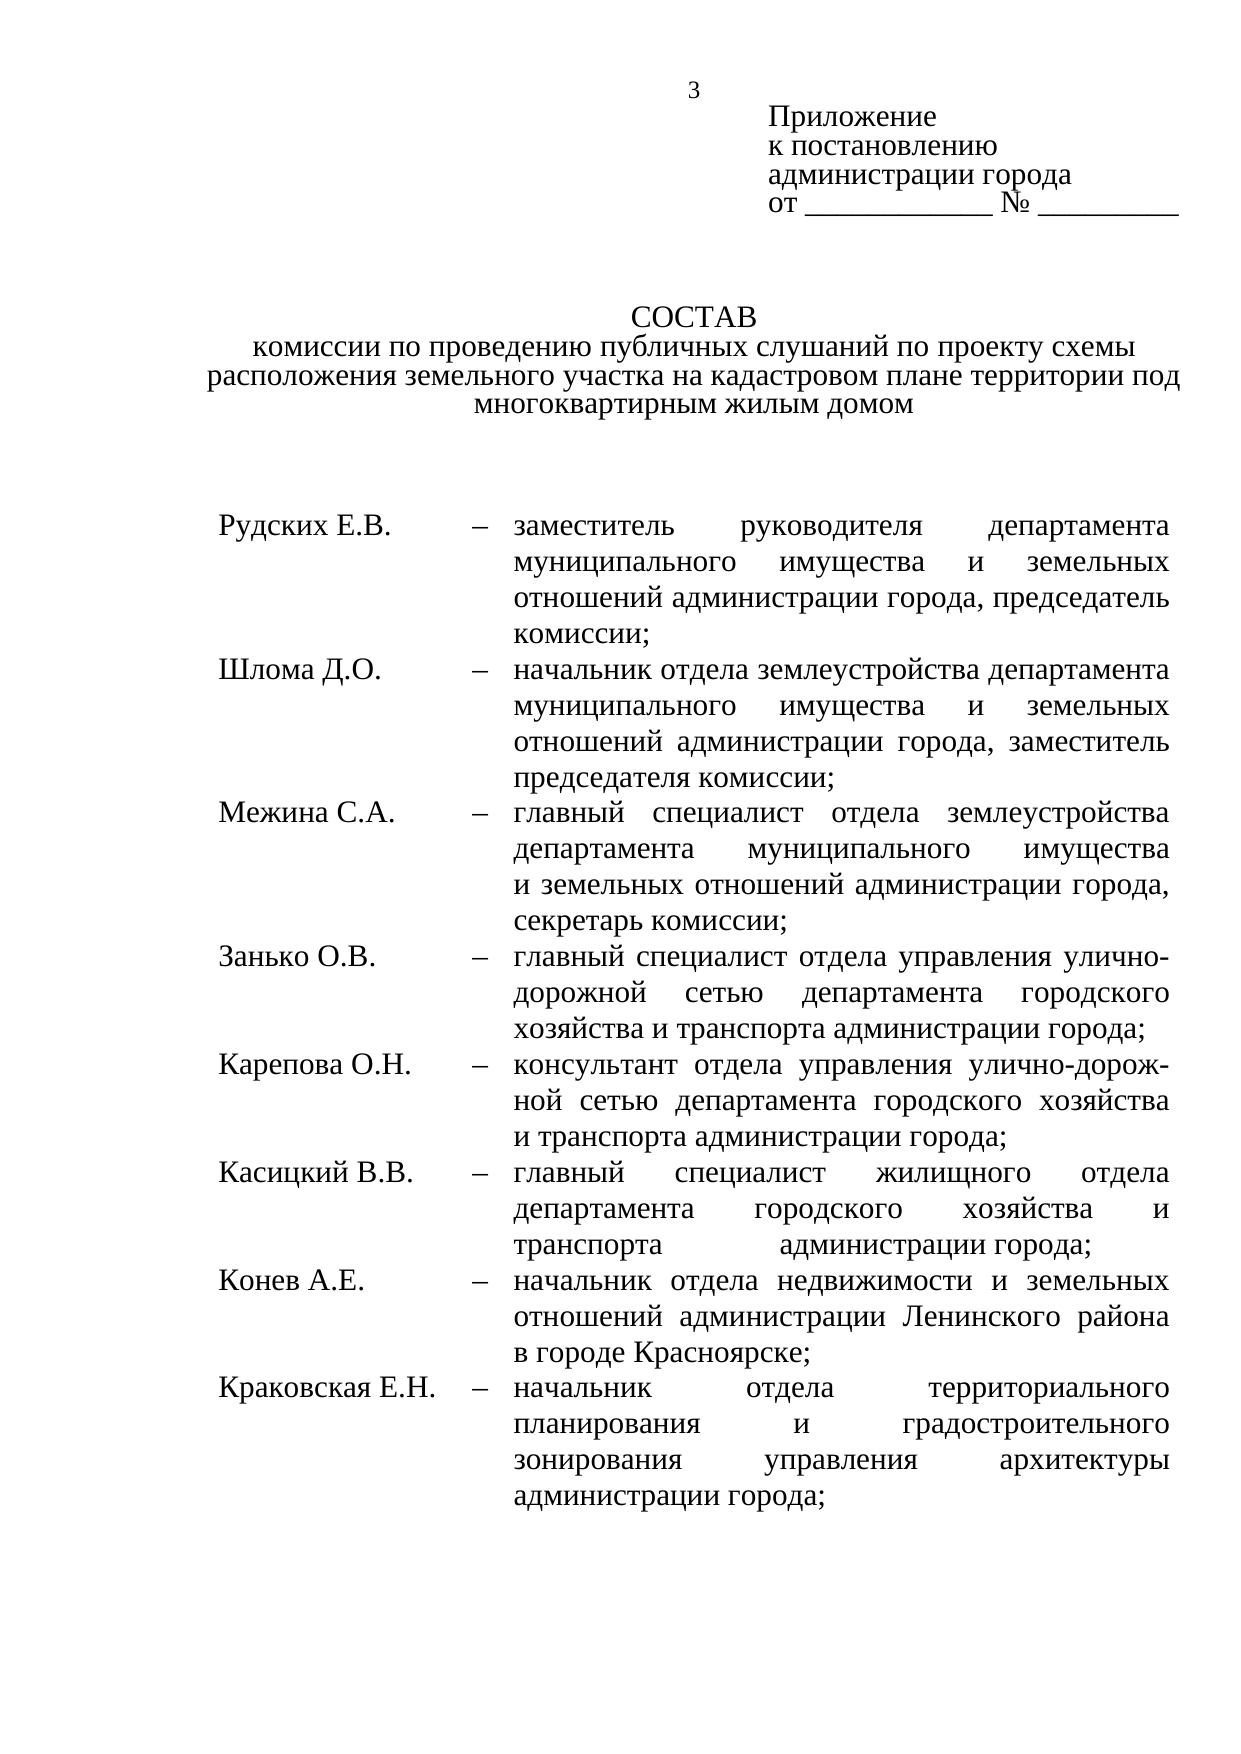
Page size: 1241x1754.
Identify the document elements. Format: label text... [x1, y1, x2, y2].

table_cell главный специалист отдела управления улично-дорожной сетью департамента городского хозяйства и транспорта администрации города; [502, 938, 1181, 1045]
table_cell – [458, 1369, 502, 1512]
text Приложение [207, 104, 1181, 132]
table_cell Шлома Д.О. [207, 650, 458, 794]
table_cell главный специалист отдела землеустройства департамента муниципального имущества и земельных отношений администрации города, секретарь комиссии; [502, 794, 1181, 937]
table_header заместитель руководителя департамента муниципального имущества и земельных отношений администрации города, председатель комиссии; [502, 506, 1181, 650]
table_cell Конев А.Е. [207, 1261, 458, 1369]
text расположения земельного участка на кадастровом плане территории под многоквартирным жилым домом [207, 362, 1181, 420]
table_cell начальник отдела территориального планирования и градостроительного зонирования управления архитектуры администрации города; [502, 1369, 1181, 1512]
table_header Рудских Е.В. [207, 506, 458, 650]
table_cell Карепова О.Н. [207, 1045, 458, 1153]
table_cell начальник отдела недвижимости и земельных отношений администрации Ленинского района в городе Красноярске; [502, 1261, 1181, 1369]
table_cell начальник отдела землеустройства департамента муниципального имущества и земельных отношений администрации города, заместитель председателя комиссии; [502, 650, 1181, 794]
table_cell главный специалист жилищного отдела департамента городского хозяйства и транспорта администрации города; [502, 1153, 1181, 1261]
text к постановлению [207, 132, 1181, 161]
table_cell Межина С.А. [207, 794, 458, 937]
table_cell – [458, 938, 502, 1045]
table_cell – [458, 1045, 502, 1153]
table_cell – [458, 1261, 502, 1369]
table_cell – [458, 650, 502, 794]
table_cell Касицкий В.В. [207, 1153, 458, 1261]
text СОСТАВ [207, 305, 1181, 334]
table_cell консультант отдела управления улично-дорож-ной сетью департамента городского хозяйства и транспорта администрации города; [502, 1045, 1181, 1153]
table_cell – [458, 1153, 502, 1261]
table_header – [458, 506, 502, 650]
text от ____________ № _________ [207, 190, 1181, 219]
text администрации города [207, 161, 1181, 190]
table_cell – [458, 794, 502, 937]
table_cell Краковская Е.Н. [207, 1369, 458, 1512]
table_cell Занько О.В. [207, 938, 458, 1045]
text комиссии по проведению публичных слушаний по проекту схемы [207, 334, 1181, 362]
